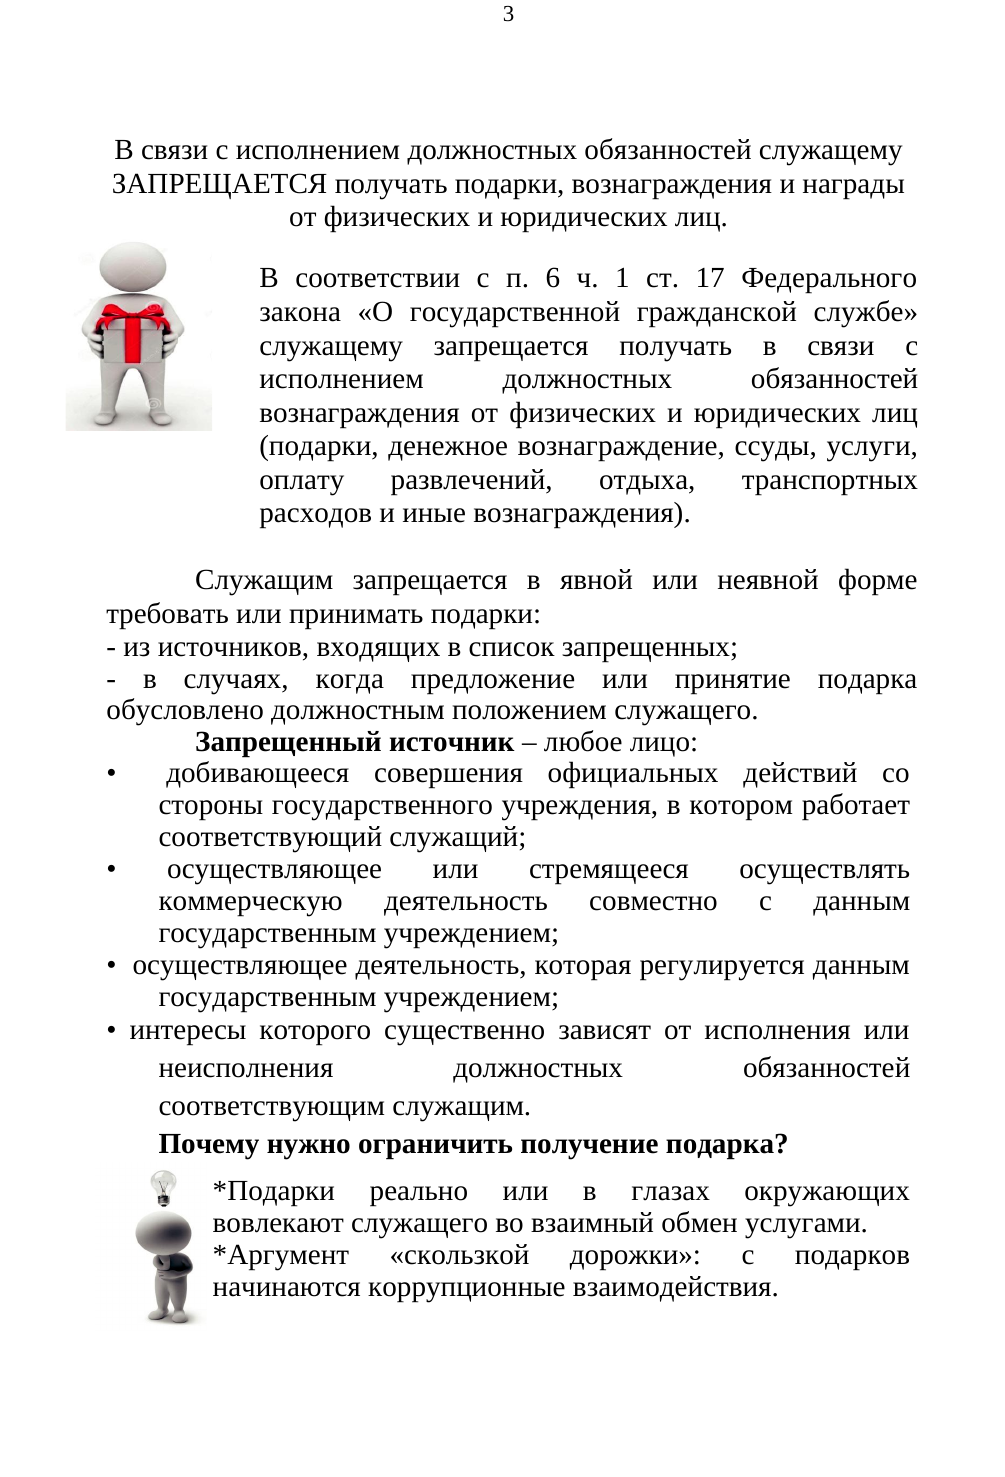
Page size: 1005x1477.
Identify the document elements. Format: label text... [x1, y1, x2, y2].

picture [94, 1162, 207, 1331]
picture [65, 239, 213, 431]
text Почему нужно ограничить получение подарка? [106, 1126, 911, 1159]
text - из источников, входящих в список запрещенных; [106, 629, 918, 663]
text • осуществляющее или стремящееся осуществлять коммерческую деятельность совместно с данным государственным учреждением; [106, 853, 911, 948]
text • осуществляющее деятельность, которая регулируется данным государственным учреждением; [106, 949, 911, 1012]
text В соответствии с п. 6 ч. 1 ст. 17 Федерального закона «О государственной гражданской службе» служащему запрещается получать в связи с исполнением должностных обязанностей вознаграждения от физических и юридических лиц (подарки, денежное вознаграждение, ссуды, услуги, оплату развлечений, отдыха, транспортных расходов и иные вознаграждения). [259, 261, 918, 529]
text *Подарки реально или в глазах окружающих вовлекают служащего во взаимный обмен услугами. [212, 1175, 911, 1239]
text *Аргумент «скользкой дорожки»: с подарков начинаются коррупционные взаимодействия. [212, 1239, 911, 1303]
text В связи с исполнением должностных обязанностей служащему ЗАПРЕЩАЕТСЯ получать подарки, вознаграждения и награды от физических и юридических лиц. [106, 132, 911, 233]
text Запрещенный источник – любое лицо: [106, 726, 918, 757]
text Служащим запрещается в явной или неявной форме требовать или принимать подарки: [106, 562, 918, 629]
text • интересы которого существенно зависят от исполнения или неисполнения должностных обязанностей соответствующим служащим. [106, 1012, 911, 1122]
text • добивающееся совершения официальных действий со стороны государственного учреждения, в котором работает соответствующий служащий; [106, 757, 911, 853]
text - в случаях, когда предложение или принятие подарка обусловлено должностным положением служащего. [106, 663, 918, 726]
